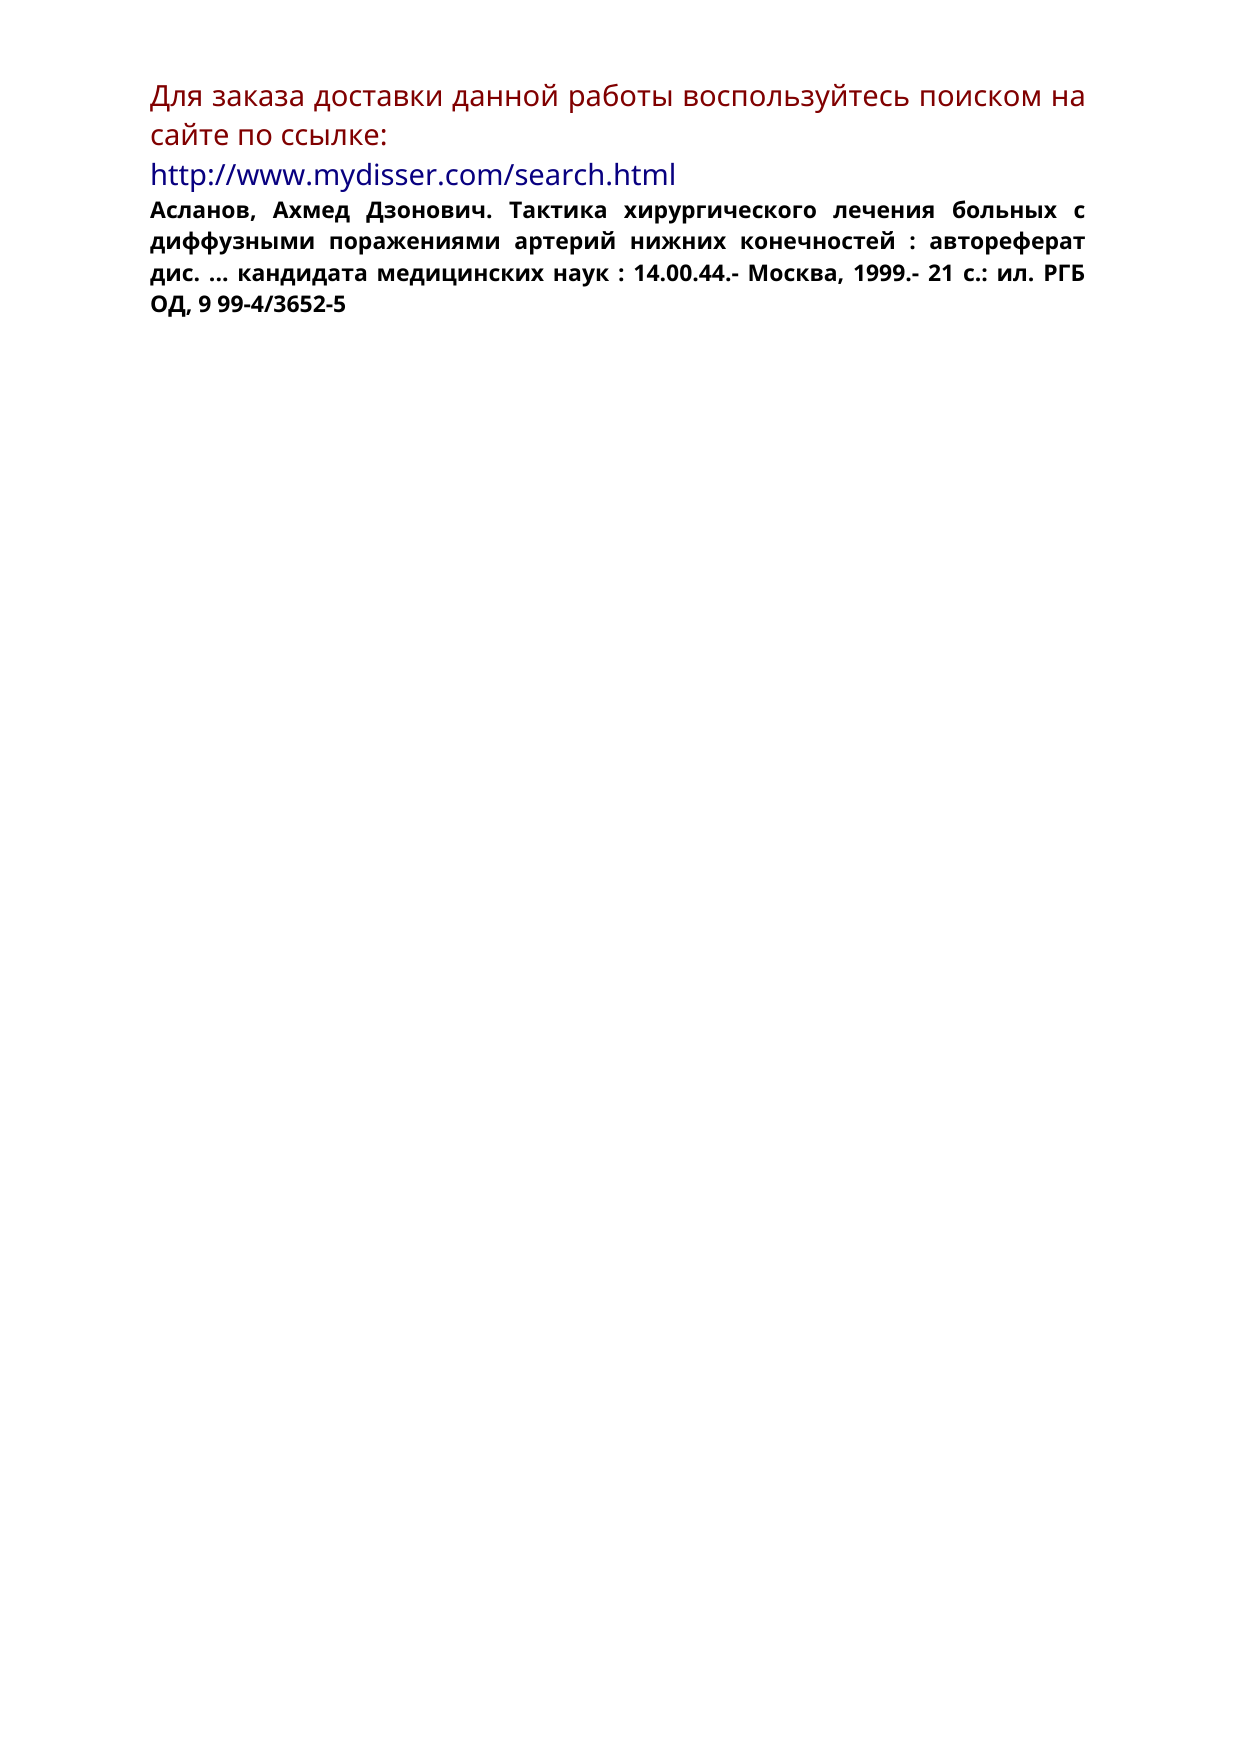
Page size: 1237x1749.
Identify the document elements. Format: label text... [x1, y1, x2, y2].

text Асланов, Ахмед Дзонович. Тактика хирургического лечения больных с диффузными поражениями артерий нижних конечностей : автореферат дис. ... кандидата медицинских наук : 14.00.44.- Москва, 1999.- 21 с.: ил. РГБ ОД, 9 99-4/3652-5 [150, 194, 1086, 319]
